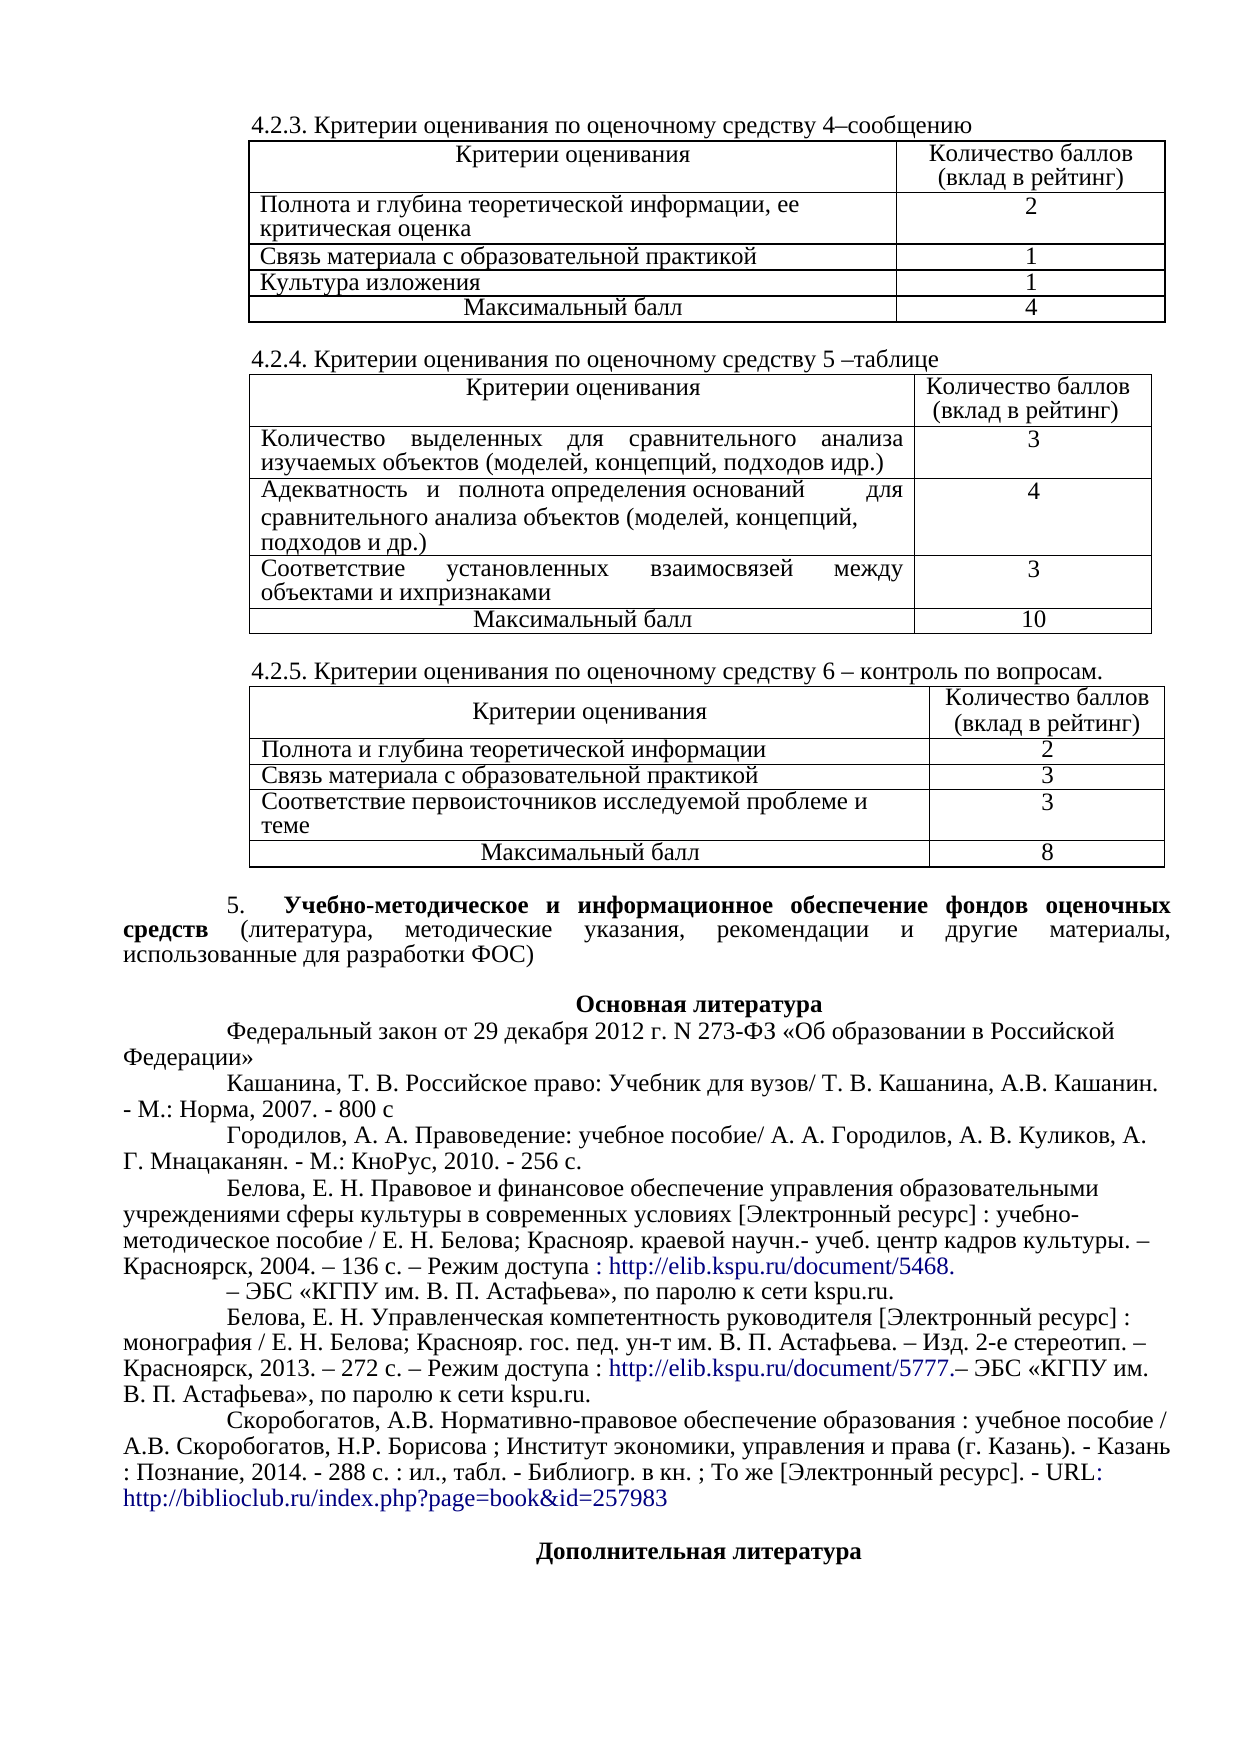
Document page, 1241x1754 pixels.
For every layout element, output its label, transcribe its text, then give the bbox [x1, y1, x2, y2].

subtitle Основная литература [123, 990, 1171, 1018]
text Городилов, А. А. Правоведение: учебное пособие/ А. А. Городилов, А. В. Куликов, А. Г. Мнацаканян. - М.: КноРус, 2010. - 256 с. [123, 1123, 1171, 1175]
text Федеральный закон от 29 декабря 2012 г. N 273-ФЗ «Об образовании в Российской Федерации» [123, 1019, 1171, 1071]
table_cell Полнота и глубина теоретической информации, ее критическая оценка [250, 193, 896, 243]
table_cell Адекватность и полнота определения оснований для сравнительного анализа объектов (моделей, концепций, подходов и др.) [250, 479, 914, 555]
table_cell 2 [897, 193, 1164, 243]
table_cell 4 [897, 297, 1164, 321]
table_cell Соответствие первоисточников исследуемой проблеме и теме [250, 790, 929, 840]
table_header Критерии оценивания [250, 142, 896, 191]
table_cell Максимальный балл [250, 841, 929, 866]
table_cell 10 [915, 609, 1151, 633]
table_cell 1 [897, 271, 1164, 295]
table_cell Соответствие установленных взаимосвязей между объектами и ихпризнаками [250, 556, 914, 607]
text – ЭБС «КГПУ им. В. П. Астафьева», по паролю к сети kspu.ru. [123, 1280, 1171, 1304]
table_cell 3 [915, 427, 1151, 477]
table_cell 4 [915, 479, 1151, 555]
table_cell Максимальный балл [250, 297, 896, 321]
list Критерии оценивания по оценочному средству 5 –таблице [251, 344, 1201, 373]
table_cell Связь материала с образовательной практикой [250, 765, 929, 789]
table_cell 1 [897, 245, 1164, 269]
table_cell 3 [930, 765, 1164, 789]
table_cell 3 [930, 790, 1164, 840]
table_cell Количество выделенных для сравнительного анализа изучаемых объектов (моделей, концепций, подходов идр.) [250, 427, 914, 477]
table_header Количество баллов (вклад в рейтинг) [930, 687, 1164, 738]
table_cell 3 [915, 556, 1151, 607]
list Учебно-методическое и информационное обеспечение фондов оценочных средств (литература, методические указания, рекомендации и другие материалы, использованные для разработки ФОС) [123, 894, 1171, 967]
table_header Критерии оценивания [250, 687, 929, 738]
subtitle Дополнительная литература [123, 1536, 1171, 1564]
text Белова, Е. Н. Управленческая компетентность руководителя [Электронный ресурс] : монография / Е. Н. Белова; Краснояр. гос. пед. ун-т им. В. П. Астафьева. – Изд. 2-е стереотип. – Красноярск, 2013. – 272 с. – Режим доступа : http://elib.kspu.ru/document/5777.– ЭБС «КГПУ им. В. П. Астафьева», по паролю к сети kspu.ru. [123, 1304, 1171, 1408]
text Скоробогатов, А.В. Нормативно-правовое обеспечение образования : учебное пособие / А.В. Скоробогатов, Н.Р. Борисова ; Институт экономики, управления и права (г. Казань). - Казань : Познание, 2014. - 288 с. : ил., табл. - Библиогр. в кн. ; То же [Электронный ресурс]. - URL: http://biblioclub.ru/index.php?page=book&id=257983 [123, 1408, 1171, 1512]
table_header Критерии оценивания [250, 375, 914, 426]
text Кашанина, Т. В. Российское право: Учебник для вузов/ Т. В. Кашанина, А.В. Кашанин. - М.: Норма, 2007. - 800 с [123, 1071, 1171, 1123]
table_cell 8 [930, 841, 1164, 866]
table_header Количество баллов (вклад в рейтинг) [897, 142, 1164, 191]
text Белова, Е. Н. Правовое и финансовое обеспечение управления образовательными учреждениями сферы культуры в современных условиях [Электронный ресурс] : учебно- методическое пособие / Е. Н. Белова; Краснояр. краевой научн.- учеб. центр кадров культуры. – Красноярск, 2004. – 136 с. – Режим доступа : http://elib.kspu.ru/document/5468. [123, 1175, 1171, 1280]
table_header Количество баллов (вклад в рейтинг) [915, 375, 1151, 426]
table_cell Связь материала с образовательной практикой [250, 245, 896, 269]
table_cell Культура изложения [250, 271, 896, 295]
table_cell 2 [930, 739, 1164, 764]
list Критерии оценивания по оценочному средству 6 – контроль по вопросам. [251, 656, 1201, 685]
list Критерии оценивания по оценочному средству 4–сообщению [251, 110, 1201, 139]
table_cell Полнота и глубина теоретической информации [250, 739, 929, 764]
table_cell Максимальный балл [250, 609, 914, 633]
